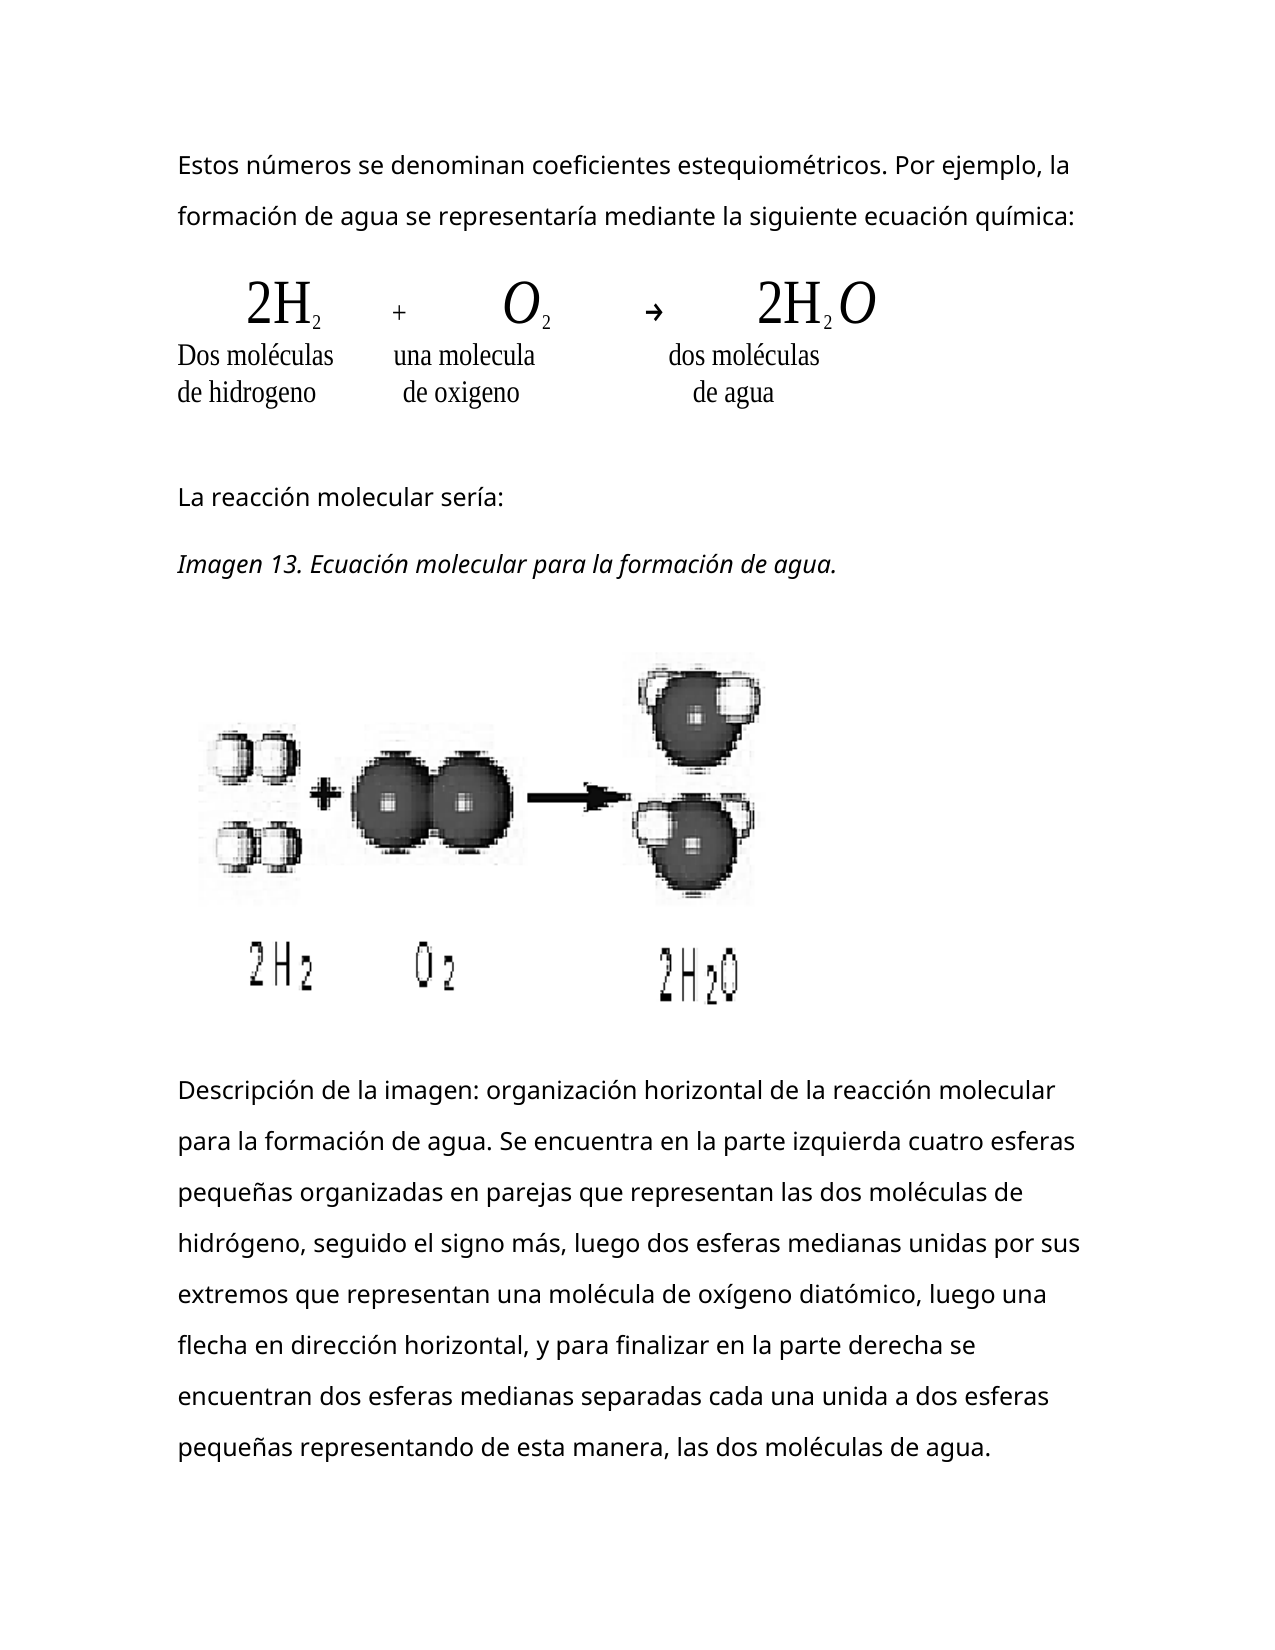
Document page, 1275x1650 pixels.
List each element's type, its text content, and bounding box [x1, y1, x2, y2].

text La reacción molecular sería: [177, 479, 1098, 513]
text Descripción de la imagen: organización horizontal de la reacción molecular para la formación de agua. Se encuentra en la parte izquierda cuatro esferas pequeñas organizadas en parejas que representan las dos moléculas de hidrógeno, seguido el signo más, luego dos esferas medianas unidas por sus extremos que representan una molécula de oxígeno diatómico, luego una flecha en dirección horizontal, y para finalizar en la parte derecha se encuentran dos esferas medianas separadas cada una unida a dos esferas pequeñas representando de esta manera, las dos moléculas de agua. [177, 1072, 1098, 1464]
text Imagen 13. Ecuación molecular para la formación de agua. [177, 547, 1098, 581]
text Estos números se denominan coeficientes estequiométricos. Por ejemplo, la formación de agua se representaría mediante la siguiente ecuación química: [177, 148, 1098, 233]
